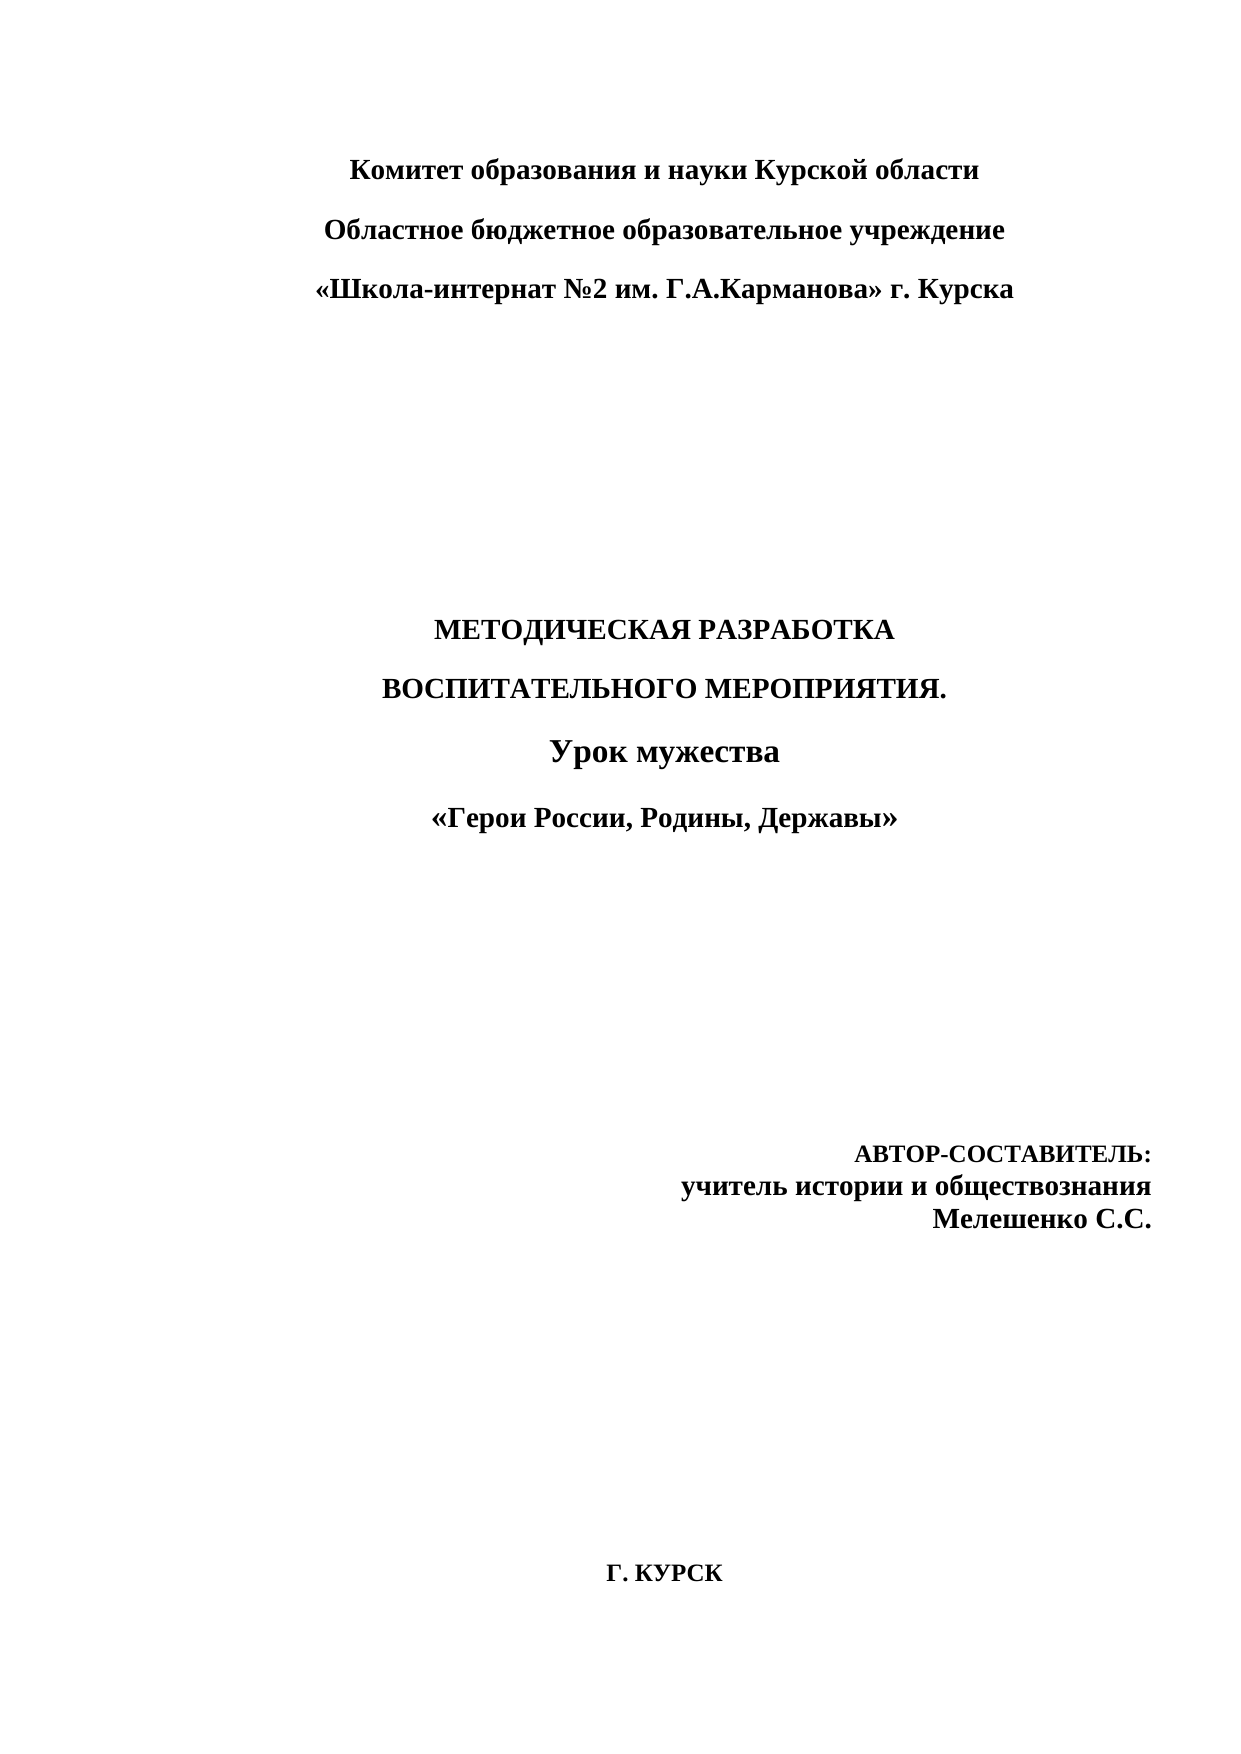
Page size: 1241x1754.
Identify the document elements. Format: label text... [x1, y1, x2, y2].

text МЕТОДИЧЕСКАЯ РАЗРАБОТКА [177, 612, 1152, 646]
text Г. КУРСК [177, 1558, 1152, 1587]
text Мелешенко С.С. [177, 1202, 1152, 1235]
text Комитет образования и науки Курской области [177, 152, 1152, 186]
text «Герои России, Родины, Державы» [177, 796, 1152, 834]
text «Школа-интернат №2 им. Г.А.Карманова» г. Курска [177, 271, 1152, 305]
text учитель истории и обществознания [177, 1168, 1152, 1202]
text ВОСПИТАТЕЛЬНОГО МЕРОПРИЯТИЯ. [177, 672, 1152, 705]
text Урок мужества [177, 731, 1152, 769]
text АВТОР-СОСТАВИТЕЛЬ: [177, 1139, 1152, 1168]
text Областное бюджетное образовательное учреждение [177, 212, 1152, 245]
